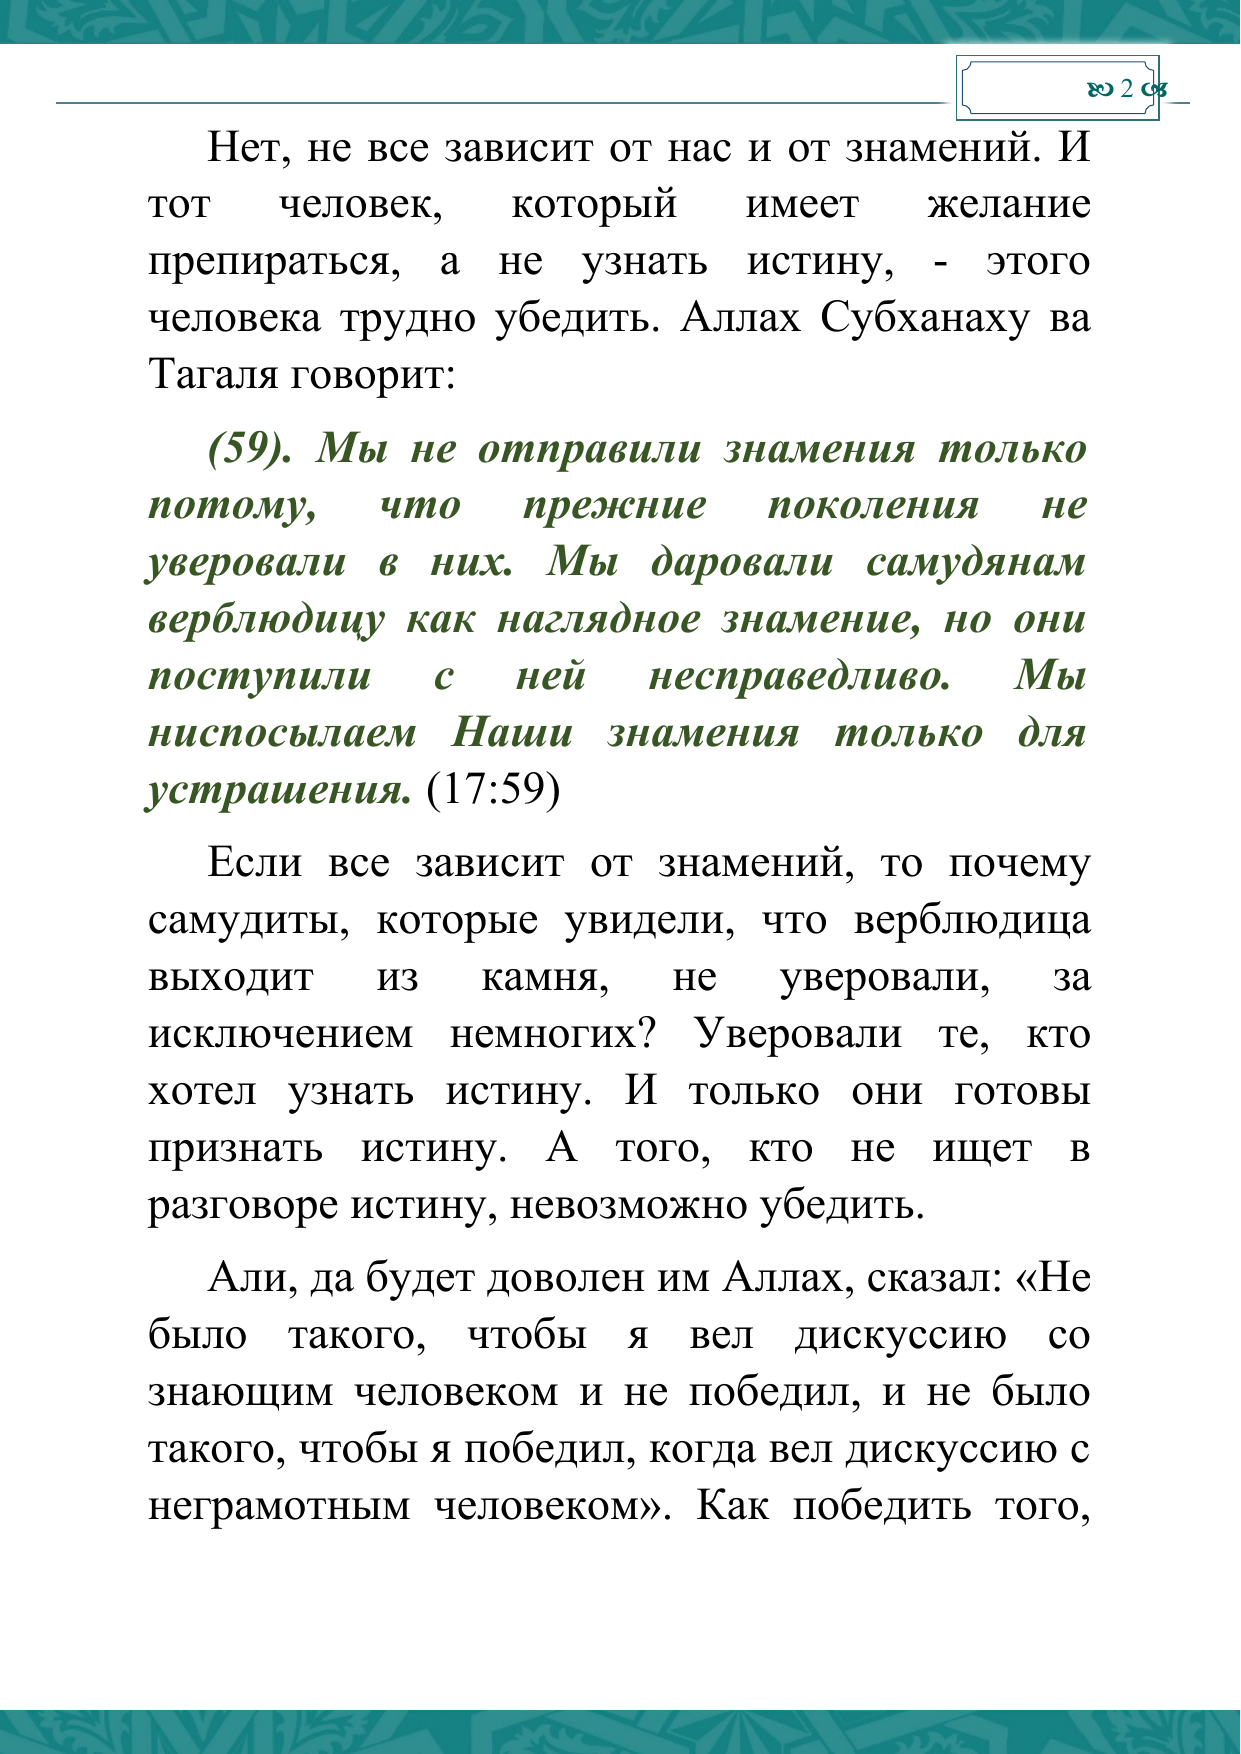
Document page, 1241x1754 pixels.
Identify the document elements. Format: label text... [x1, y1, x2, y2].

picture [0, 0, 1240, 44]
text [148, 1249, 1092, 1529]
text Нет, не все зависит от нас и от знамений. И тот человек, который имеет желание препираться, а не узнать истину, - этого человека трудно убедить. Аллах Субханаху ва Тагаля говорит: [148, 118, 1092, 398]
text (59). Мы не отправили знамения только потому, что прежние поколения не уверовали в них. Мы даровали самудянам верблюдицу как наглядное знамение, но они поступили с ней несправедливо. Мы ниспосылаем Наши знамения только для устрашения. (17:59) [148, 419, 1092, 813]
text Если все зависит от знамений, то почему самудиты, которые увидели, что верблюдица выходит из камня, не уверовали, за исключением немногих? Уверовали те, кто хотел узнать истину. И только они готовы признать истину. А того, кто не ищет в разговоре истину, невозможно убедить. [148, 834, 1092, 1228]
picture [0, 1710, 1241, 1754]
